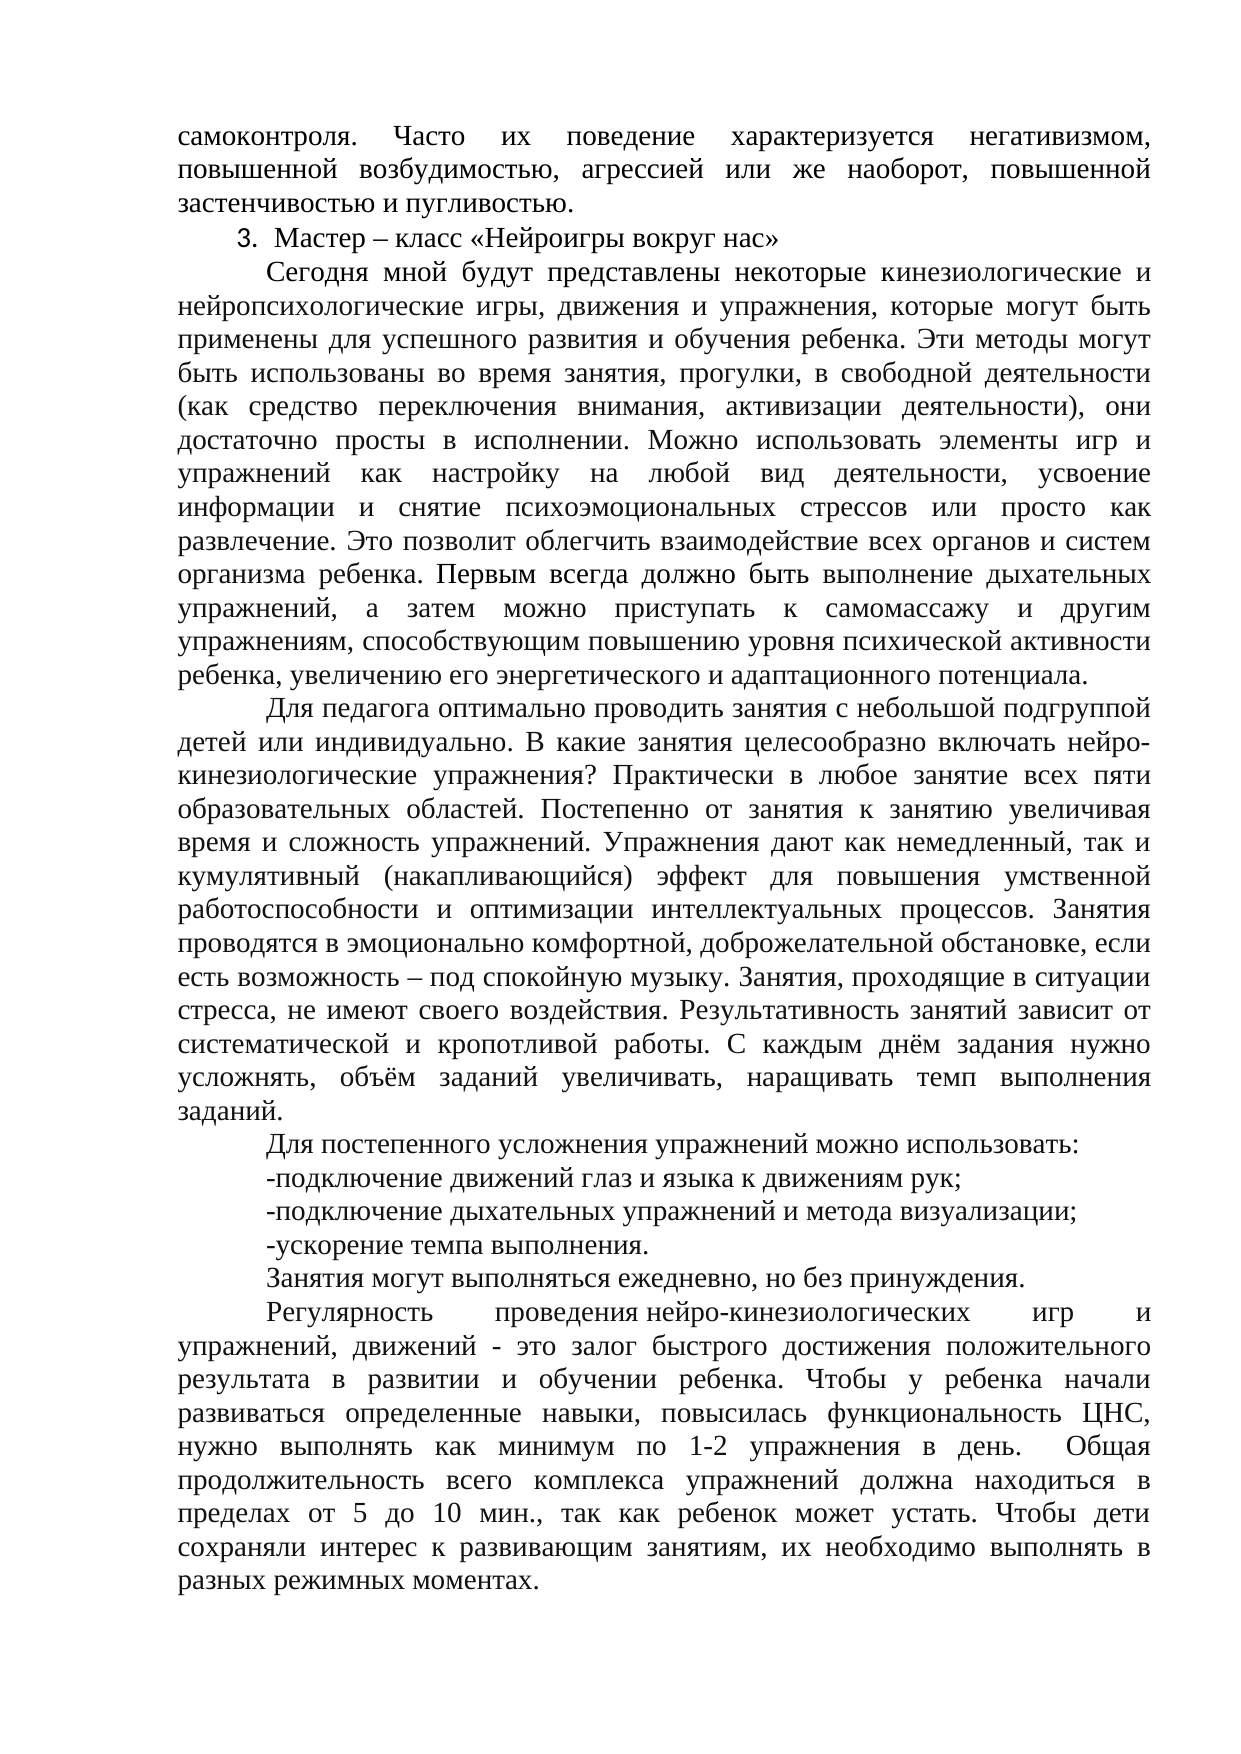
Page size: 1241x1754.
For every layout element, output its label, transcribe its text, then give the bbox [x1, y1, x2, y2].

text Сегодня мной будут представлены некоторые кинезиологические и нейропсихологические игры, движения и упражнения, которые могут быть применены для успешного развития и обучения ребенка. Эти методы могут быть использованы во время занятия, прогулки, в свободной деятельности (как средство переключения внимания, активизации деятельности), они достаточно просты в исполнении. Можно использовать элементы игр и упражнений как настройку на любой вид деятельности, усвоение информации и снятие психоэмоциональных стрессов или просто как развлечение. Это позволит облегчить взаимодействие всех органов и систем организма ребенка. Первым всегда должно быть выполнение дыхательных упражнений, а затем можно приступать к самомассажу и другим упражнениям, способствующим повышению уровня психической активности ребенка, увеличению его энергетического и адаптационного потенциала. [177, 254, 1152, 690]
text Занятия могут выполняться ежедневно, но без принуждения. [177, 1261, 1152, 1294]
text Для постепенного усложнения упражнений можно использовать: [177, 1126, 1152, 1160]
text -ускорение темпа выполнения. [177, 1227, 1152, 1261]
text -подключение дыхательных упражнений и метода визуализации; [177, 1193, 1152, 1227]
text Для педагога оптимально проводить занятия с небольшой подгруппой детей или индивидуально. В какие занятия целесообразно включать нейро-кинезиологические упражнения? Практически в любое занятие всех пяти образовательных областей. Постепенно от занятия к занятию увеличивая время и сложность упражнений. Упражнения дают как немедленный, так и кумулятивный (накапливающийся) эффект для повышения умственной работоспособности и оптимизации интеллектуальных процессов. Занятия проводятся в эмоционально комфортной, доброжелательной обстановке, если есть возможность – под спокойную музыку. Занятия, проходящие в ситуации стресса, не имеют своего воздействия. Результативность занятий зависит от систематической и кропотливой работы. С каждым днём задания нужно усложнять, объём заданий увеличивать, наращивать темп выполнения заданий. [177, 690, 1152, 1126]
list Мастер – класс «Нейроигры вокруг нас» [236, 219, 1152, 254]
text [177, 118, 1152, 219]
text Регулярность проведения нейро-кинезиологических игр и упражнений, движений - это залог быстрого достижения положительного результата в развитии и обучении ребенка. Чтобы у ребенка начали развиваться определенные навыки, повысилась функциональность ЦНС, нужно выполнять как минимум по 1-2 упражнения в день. Общая продолжительность всего комплекса упражнений должна находиться в пределах от 5 до 10 мин., так как ребенок может устать. Чтобы дети сохраняли интерес к развивающим занятиям, их необходимо выполнять в разных режимных моментах. [177, 1294, 1152, 1596]
text -подключение движений глаз и языка к движениям рук; [177, 1160, 1152, 1193]
